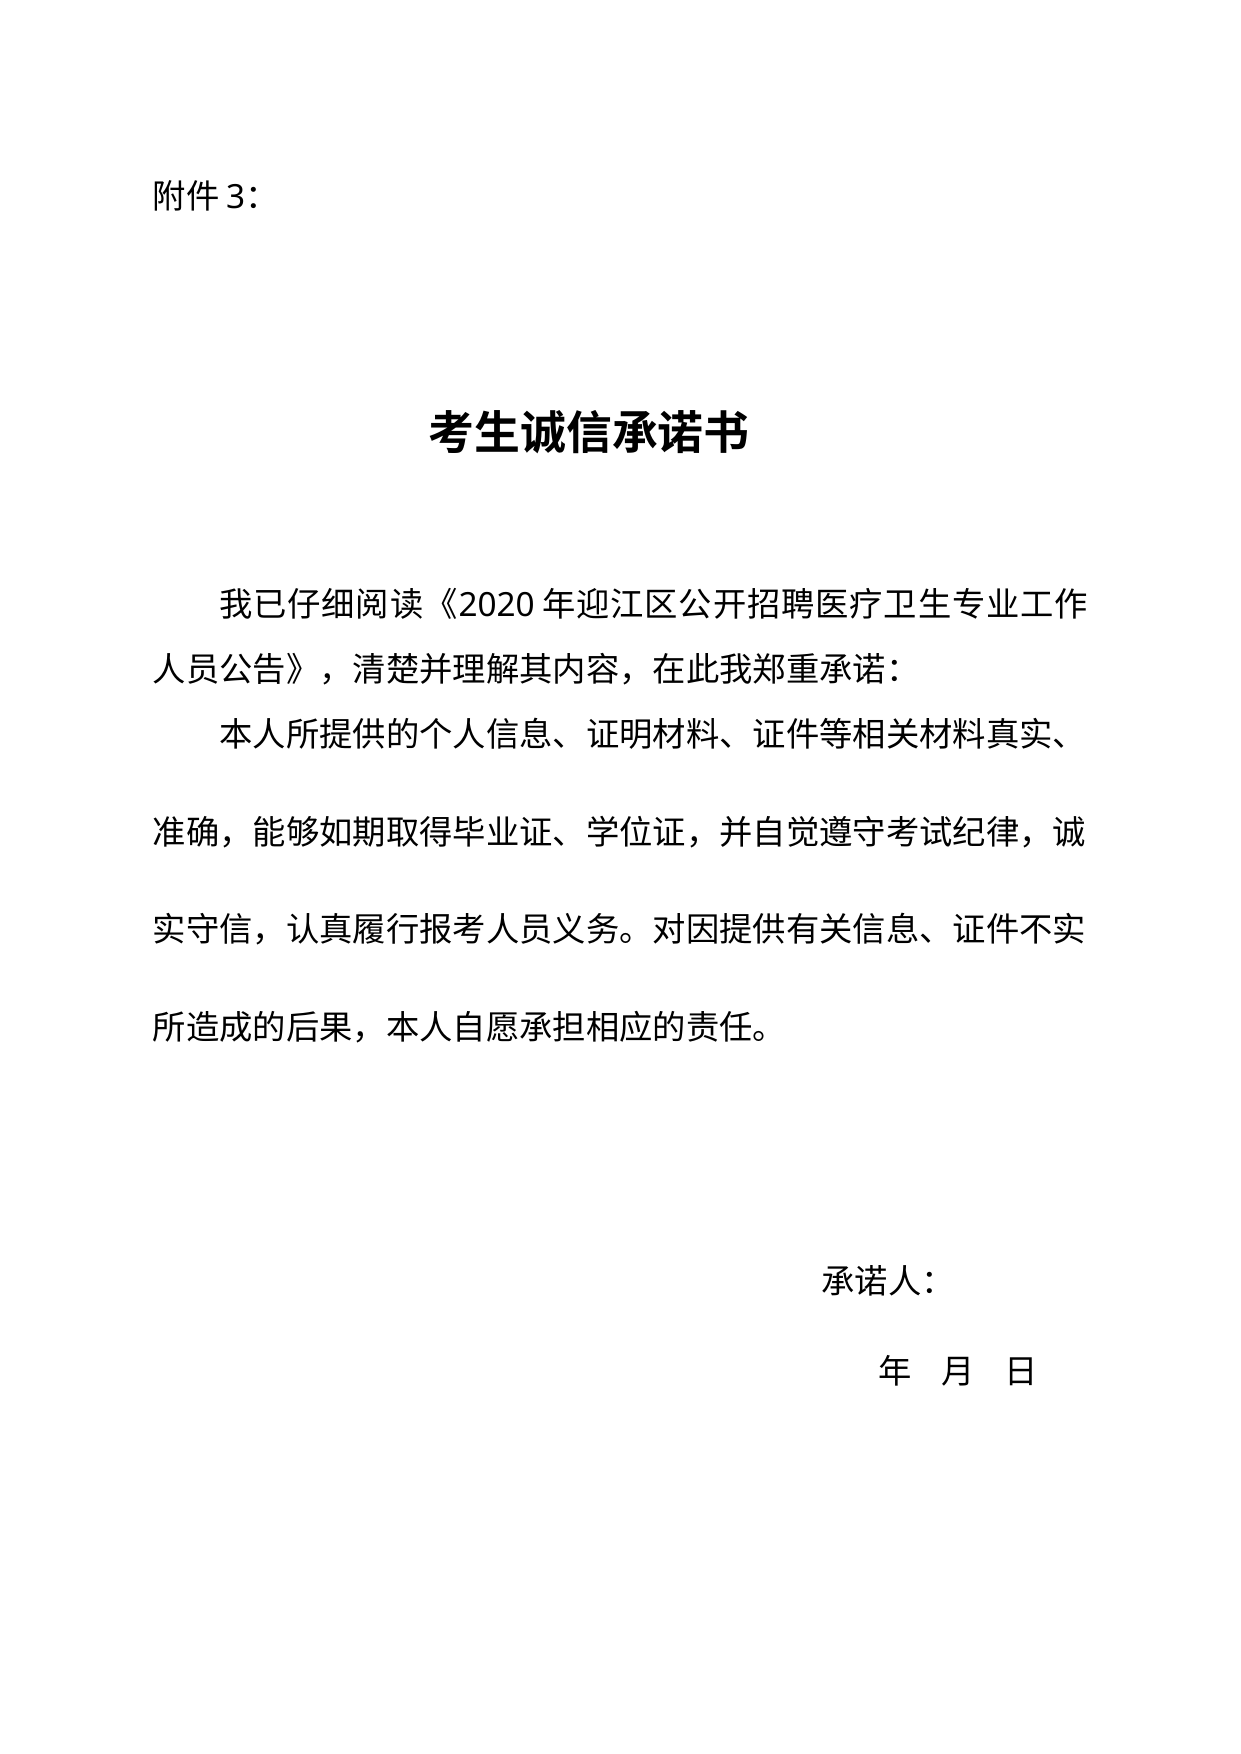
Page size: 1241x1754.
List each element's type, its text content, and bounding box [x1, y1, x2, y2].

text 附件3： [152, 162, 1088, 227]
text 承诺人： [236, 1247, 954, 1312]
text 我已仔细阅读《2020年迎江区公开招聘医疗卫生专业工作人员公告》，清楚并理解其内容，在此我郑重承诺： [152, 570, 1088, 700]
text 年 月 日 [236, 1336, 1038, 1401]
text 本人所提供的个人信息、证明材料、证件等相关材料真实、准确，能够如期取得毕业证、学位证，并自觉遵守考试纪律，诚实守信，认真履行报考人员义务。对因提供有关信息、证件不实所造成的后果，本人自愿承担相应的责任。 [152, 700, 1088, 1057]
text 考生诚信承诺书 [152, 381, 1088, 479]
